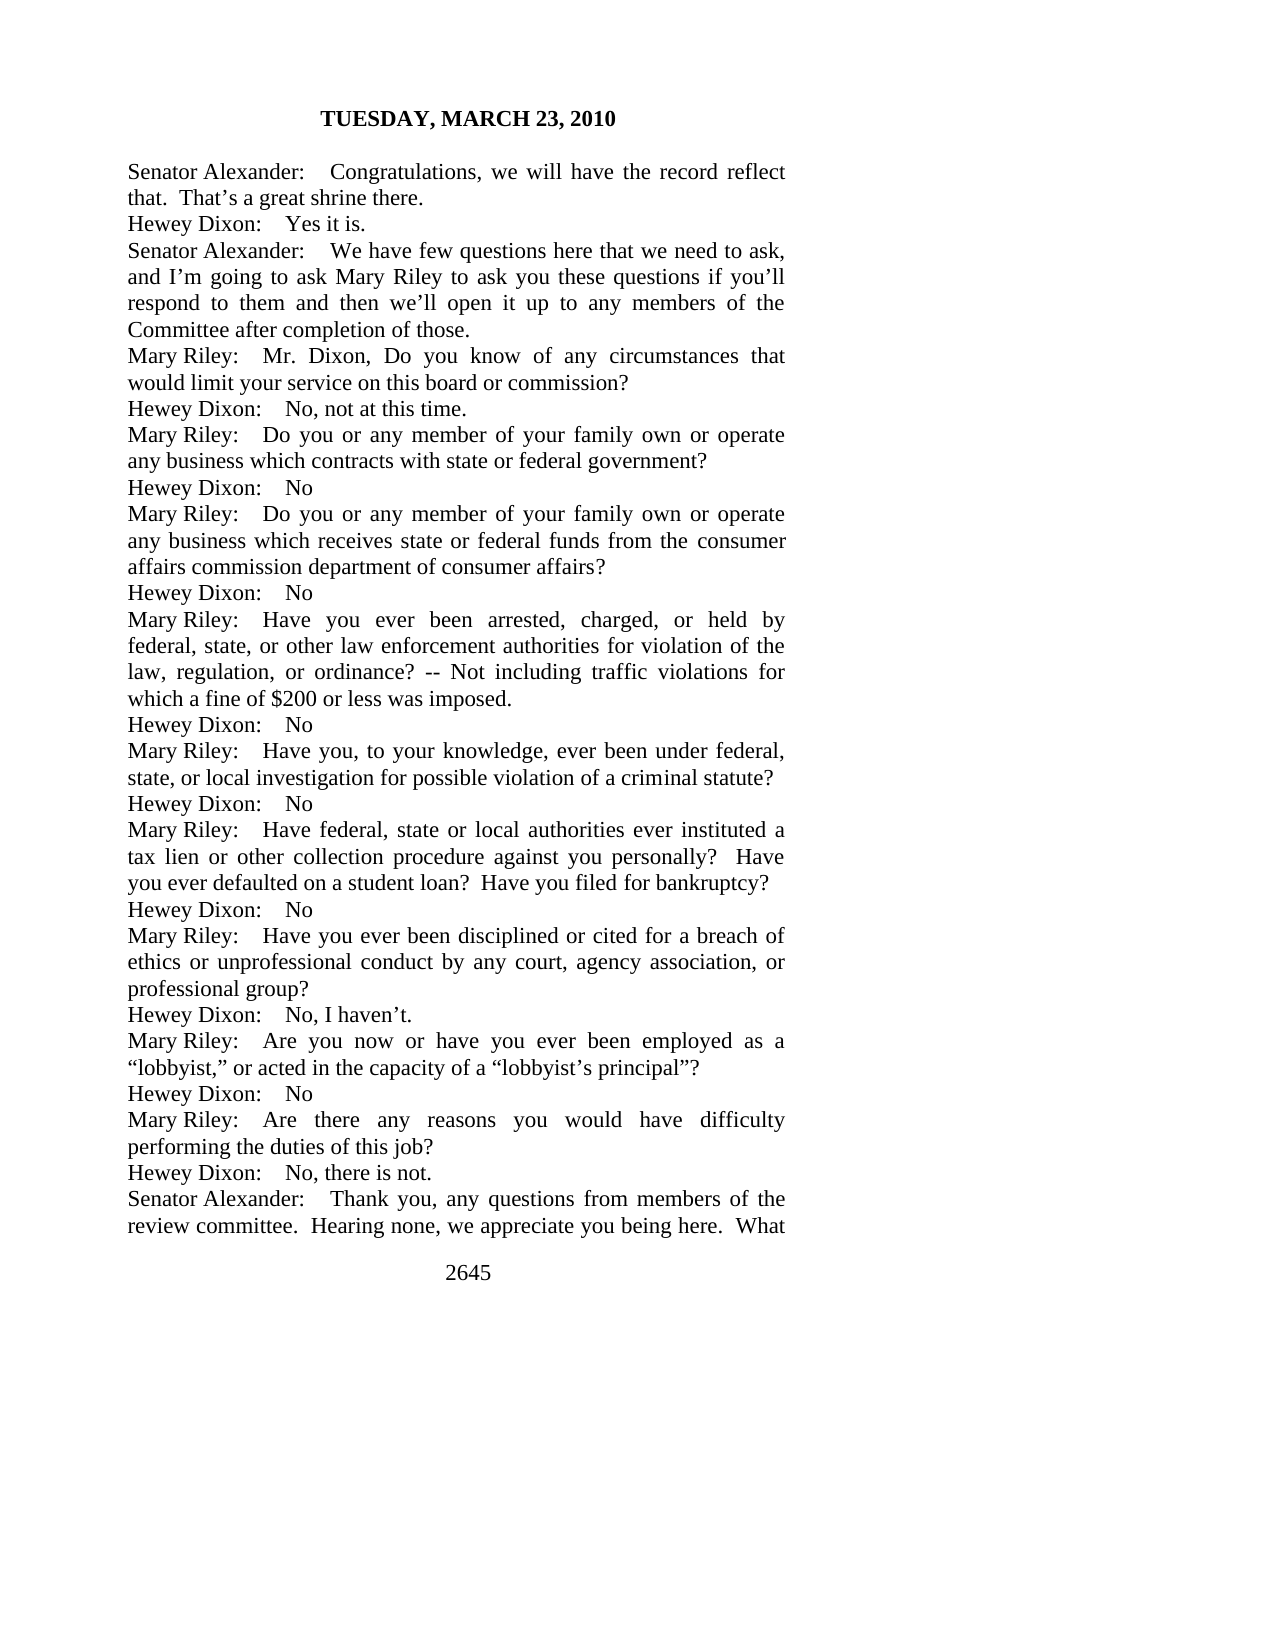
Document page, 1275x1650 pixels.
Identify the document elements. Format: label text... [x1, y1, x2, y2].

text Hewey Dixon: No [127, 1080, 786, 1106]
text Hewey Dixon: No, not at this time. [127, 395, 786, 421]
text Senator Alexander: We have few questions here that we need to ask, and I’m going to ask Mary Riley to ask you these questions if you’ll respond to them and then we’ll open it up to any members of the Committee after completion of those. [127, 237, 786, 342]
text Mary Riley: Have federal, state or local authorities ever instituted a tax lien or other collection procedure against you personally? Have you ever defaulted on a student loan? Have you filed for bankruptcy? [127, 817, 786, 896]
text Mary Riley: Do you or any member of your family own or operate any business which contracts with state or federal government? [127, 421, 786, 474]
text Mary Riley: Have you ever been disciplined or cited for a breach of ethics or unprofessional conduct by any court, agency association, or professional group? [127, 922, 786, 1001]
text Hewey Dixon: No, I haven’t. [127, 1001, 786, 1027]
text Hewey Dixon: No [127, 474, 786, 500]
text Hewey Dixon: No [127, 896, 786, 922]
text Mary Riley: Do you or any member of your family own or operate any business which receives state or federal funds from the consumer affairs commission department of consumer affairs? [127, 500, 786, 579]
text Hewey Dixon: No [127, 711, 786, 737]
text Senator Alexander: Congratulations, we will have the record reflect that. That’s a great shrine there. [127, 158, 786, 210]
text Mary Riley: Are you now or have you ever been employed as a “lobbyist,” or acted in the capacity of a “lobbyist’s principal”? [127, 1027, 786, 1080]
text Mary Riley: Mr. Dixon, Do you know of any circumstances that would limit your service on this board or commission? [127, 342, 786, 395]
text Mary Riley: Are there any reasons you would have difficulty performing the duties of this job? [127, 1106, 786, 1159]
text Hewey Dixon: No [127, 579, 786, 606]
text Hewey Dixon: Yes it is. [127, 210, 786, 237]
text Mary Riley: Have you, to your knowledge, ever been under federal, state, or local investigation for possible violation of a criminal statute? [127, 737, 786, 790]
text Hewey Dixon: No [127, 790, 786, 817]
text Hewey Dixon: No, there is not. [127, 1159, 786, 1186]
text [127, 1186, 786, 1238]
text Mary Riley: Have you ever been arrested, charged, or held by federal, state, or other law enforcement authorities for violation of the law, regulation, or ordinance? -- Not including traffic violations for which a fine of $200 or less was imposed. [127, 606, 786, 711]
